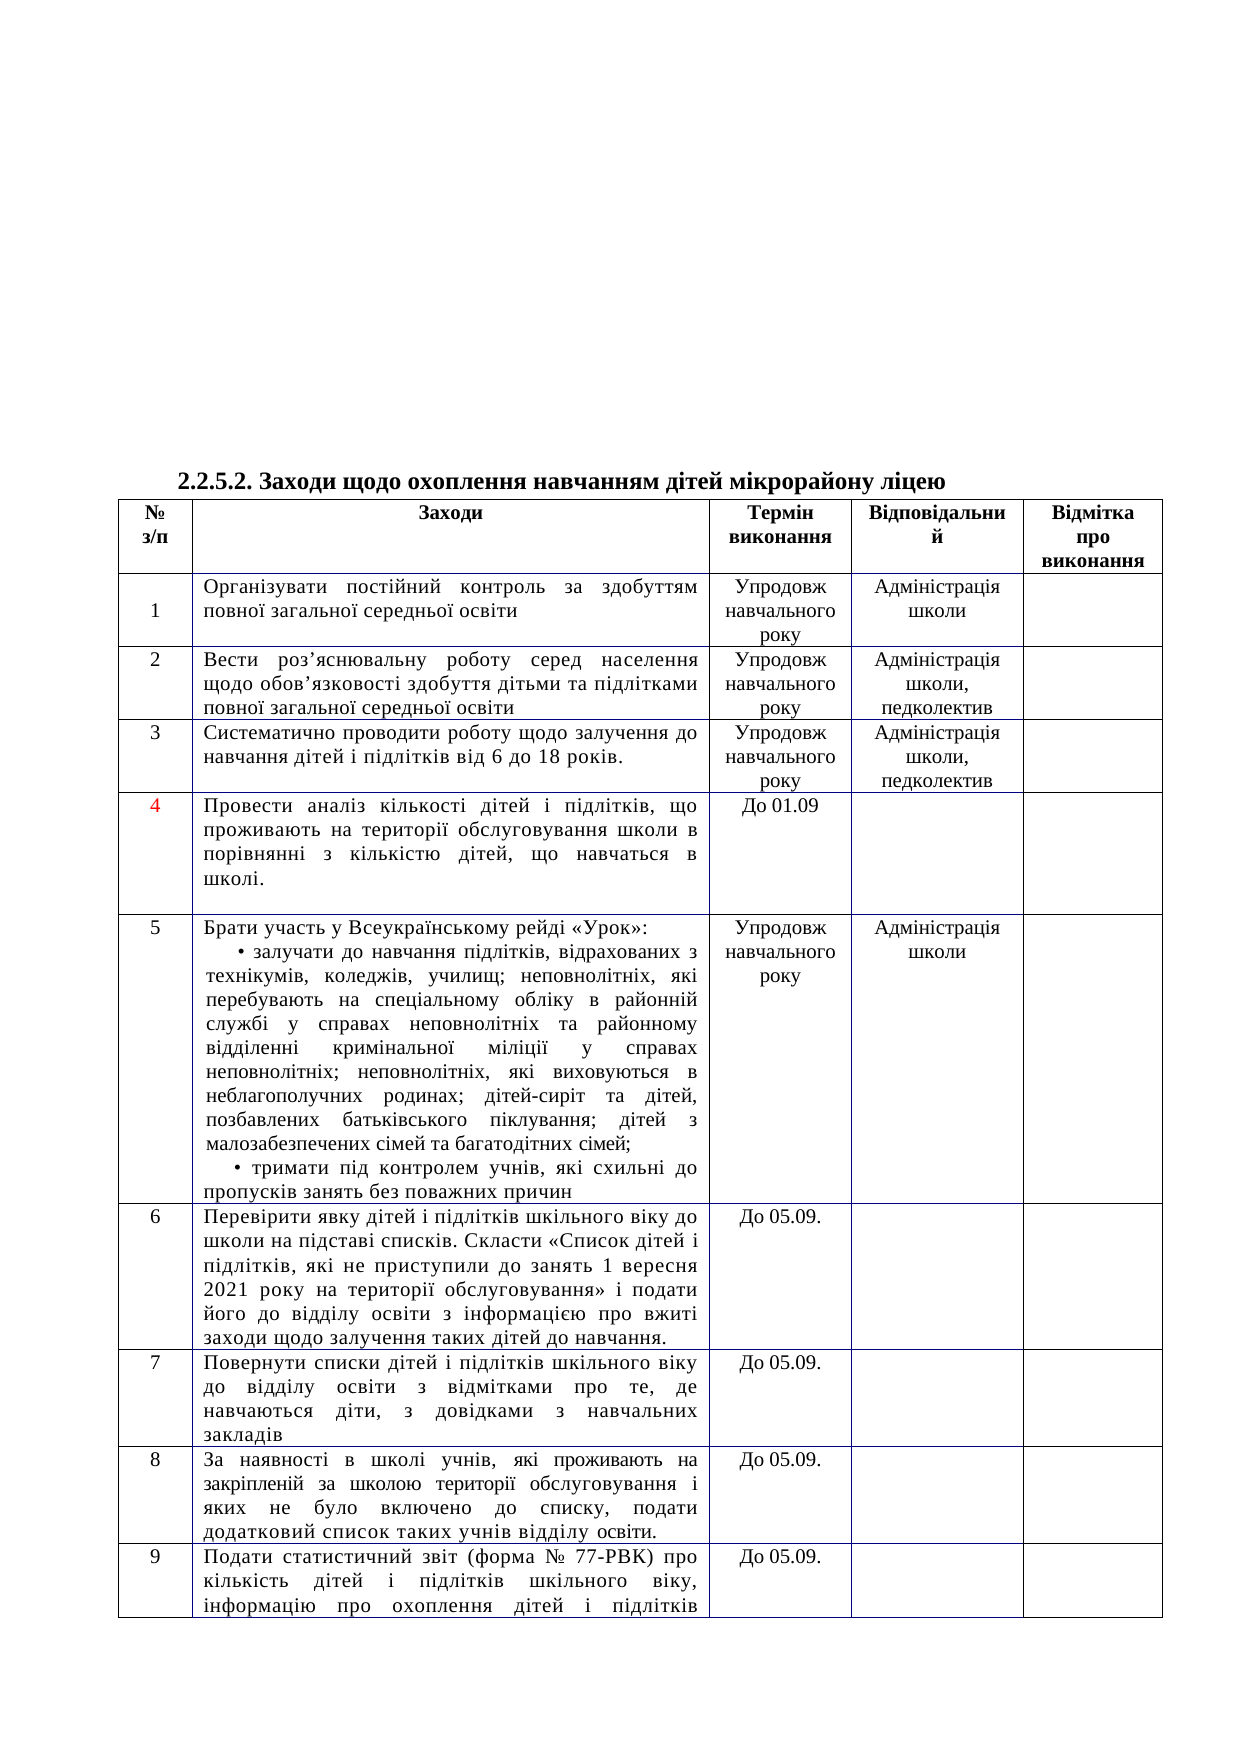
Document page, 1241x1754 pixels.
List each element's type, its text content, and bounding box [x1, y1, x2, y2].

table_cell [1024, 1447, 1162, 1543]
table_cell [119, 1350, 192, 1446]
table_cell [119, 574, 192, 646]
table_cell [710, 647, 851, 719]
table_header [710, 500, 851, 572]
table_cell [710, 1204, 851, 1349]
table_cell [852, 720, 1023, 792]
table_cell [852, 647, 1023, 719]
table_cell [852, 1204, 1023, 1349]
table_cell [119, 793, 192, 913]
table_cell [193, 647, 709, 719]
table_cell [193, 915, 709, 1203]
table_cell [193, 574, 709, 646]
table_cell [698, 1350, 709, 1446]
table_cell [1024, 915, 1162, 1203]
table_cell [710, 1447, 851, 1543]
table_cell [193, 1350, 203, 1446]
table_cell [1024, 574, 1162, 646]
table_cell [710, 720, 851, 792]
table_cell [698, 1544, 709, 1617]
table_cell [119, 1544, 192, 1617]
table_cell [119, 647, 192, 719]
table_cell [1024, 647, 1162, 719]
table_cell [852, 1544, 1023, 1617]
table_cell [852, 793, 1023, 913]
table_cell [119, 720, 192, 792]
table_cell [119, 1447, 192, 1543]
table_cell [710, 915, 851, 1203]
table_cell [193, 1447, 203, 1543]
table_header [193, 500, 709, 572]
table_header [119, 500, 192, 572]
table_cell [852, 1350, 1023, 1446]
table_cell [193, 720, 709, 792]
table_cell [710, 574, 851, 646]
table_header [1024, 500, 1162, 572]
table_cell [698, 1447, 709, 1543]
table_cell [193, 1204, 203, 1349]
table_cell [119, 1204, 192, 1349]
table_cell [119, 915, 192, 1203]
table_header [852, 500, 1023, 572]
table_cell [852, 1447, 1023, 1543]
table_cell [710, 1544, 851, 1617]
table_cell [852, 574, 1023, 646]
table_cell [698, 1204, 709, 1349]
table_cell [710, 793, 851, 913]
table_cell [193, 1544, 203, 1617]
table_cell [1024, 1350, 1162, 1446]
text 2.2.5.2. Заходи щодо охоплення навчанням дітей мікрорайону ліцею [177, 466, 1152, 495]
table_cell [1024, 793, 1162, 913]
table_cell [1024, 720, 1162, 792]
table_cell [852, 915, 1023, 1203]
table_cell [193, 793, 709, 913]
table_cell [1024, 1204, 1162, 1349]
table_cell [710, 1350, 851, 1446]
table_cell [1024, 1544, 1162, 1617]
